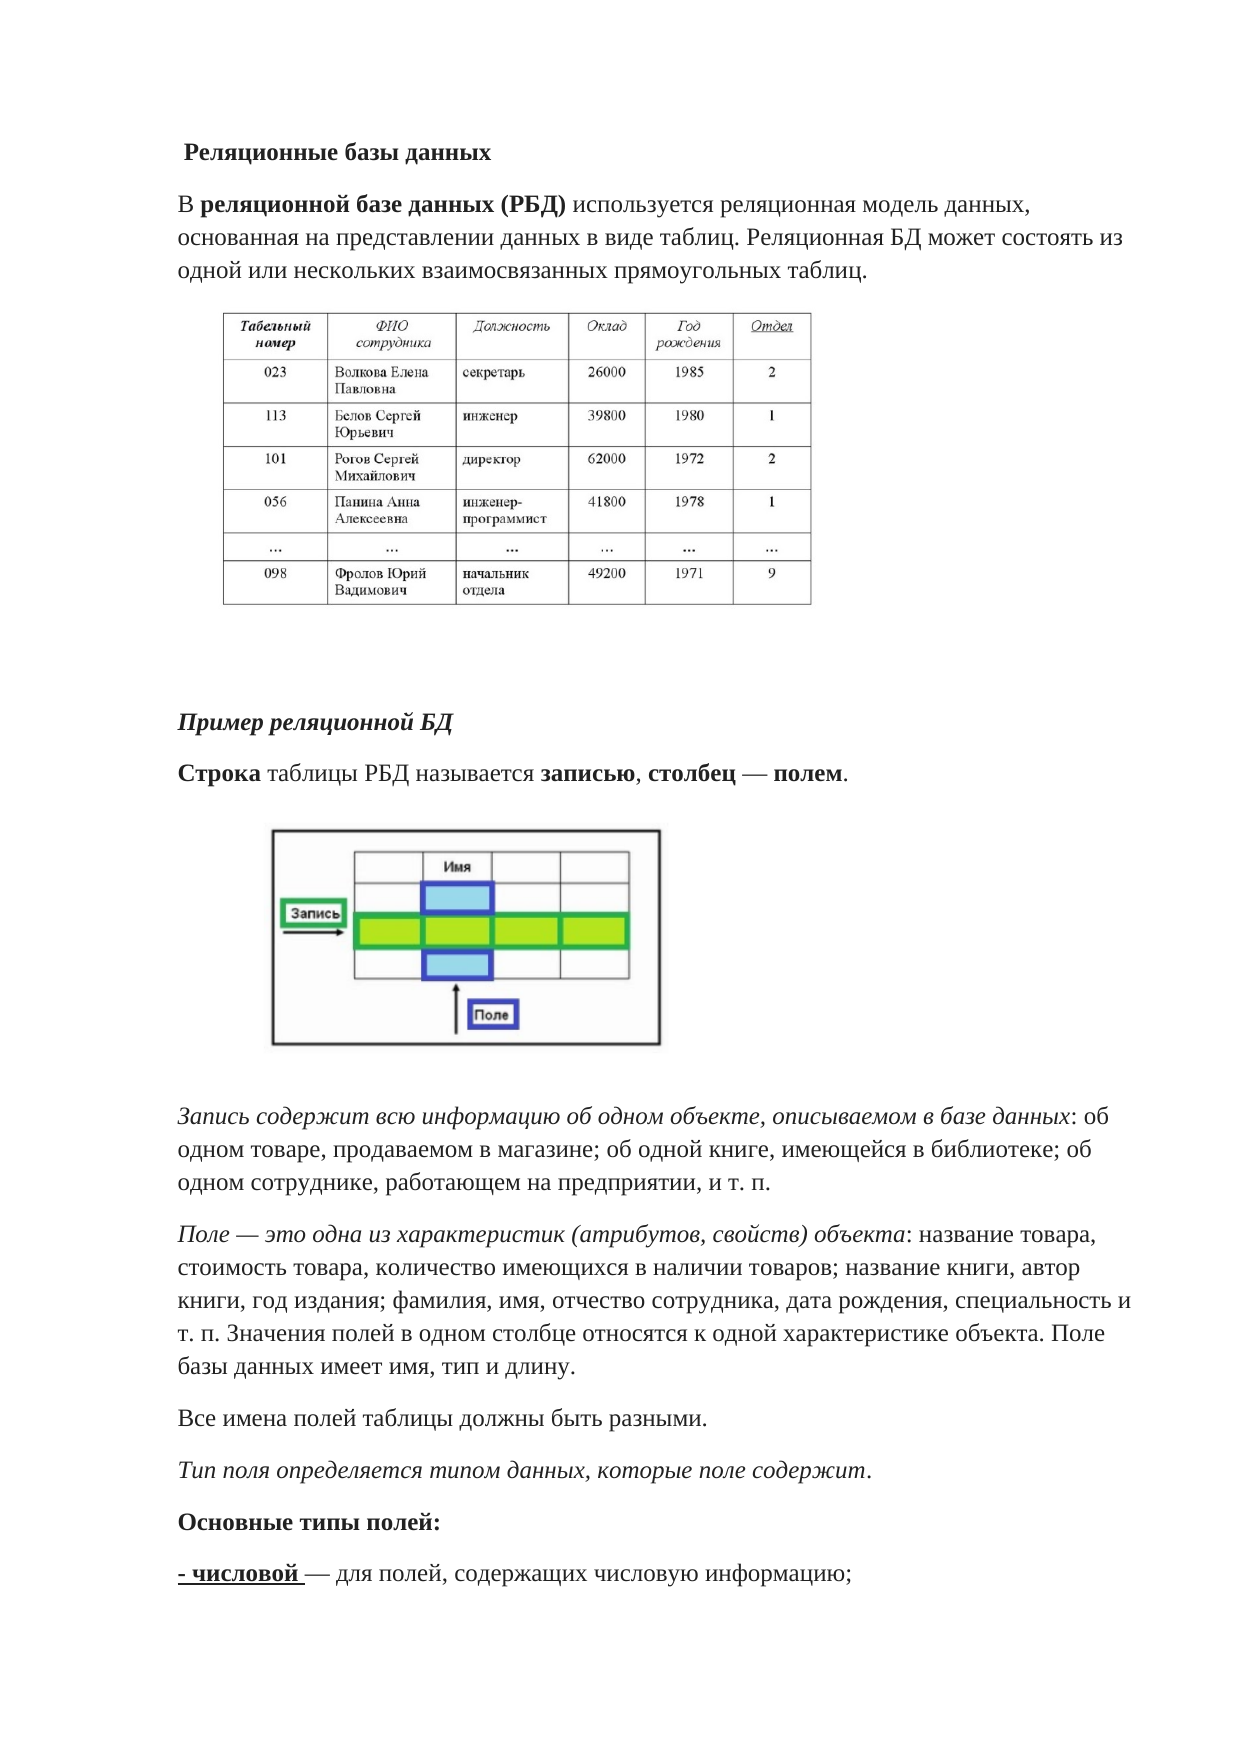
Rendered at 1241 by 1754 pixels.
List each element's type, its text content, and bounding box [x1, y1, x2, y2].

picture [251, 791, 716, 1077]
picture [177, 287, 869, 629]
text Поле — это одна из характеристик (атрибутов, свойств) объекта: название товара, стоимость товара, количество имеющихся в наличии товаров; название книги, автор книги, год издания; фамилия, имя, отчество сотрудника, дата рождения, специальность и т. п. Значения полей в одном столбце относятся к одной характеристике объекта. Поле базы данных имеет имя, тип и длину. [177, 1219, 1152, 1380]
text Тип поля определяется типом данных, которые поле содержит. [177, 1455, 1152, 1483]
text Строка таблицы РБД называется записью, столбец — полем. [177, 758, 1152, 787]
text Все имена полей таблицы должны быть разными. [177, 1403, 1152, 1432]
text В реляционной базе данных (РБД) используется реляционная модель данных, основанная на представлении данных в виде таблиц. Реляционная БД может состоять из одной или нескольких взаимосвязанных прямоугольных таблиц. [177, 189, 1152, 283]
text Реляционные базы данных [177, 137, 1152, 166]
text Основные типы полей: [177, 1507, 1152, 1535]
text Запись содержит всю информацию об одном объекте, описываемом в базе данных: об одном товаре, продаваемом в магазине; об одной книге, имеющейся в библиотеке; об одном сотруднике, работающем на предприятии, и т. п. [177, 1101, 1152, 1196]
text Пример реляционной БД [177, 707, 1152, 735]
text - числовой — для полей, содержащих числовую информацию; [177, 1558, 1152, 1587]
